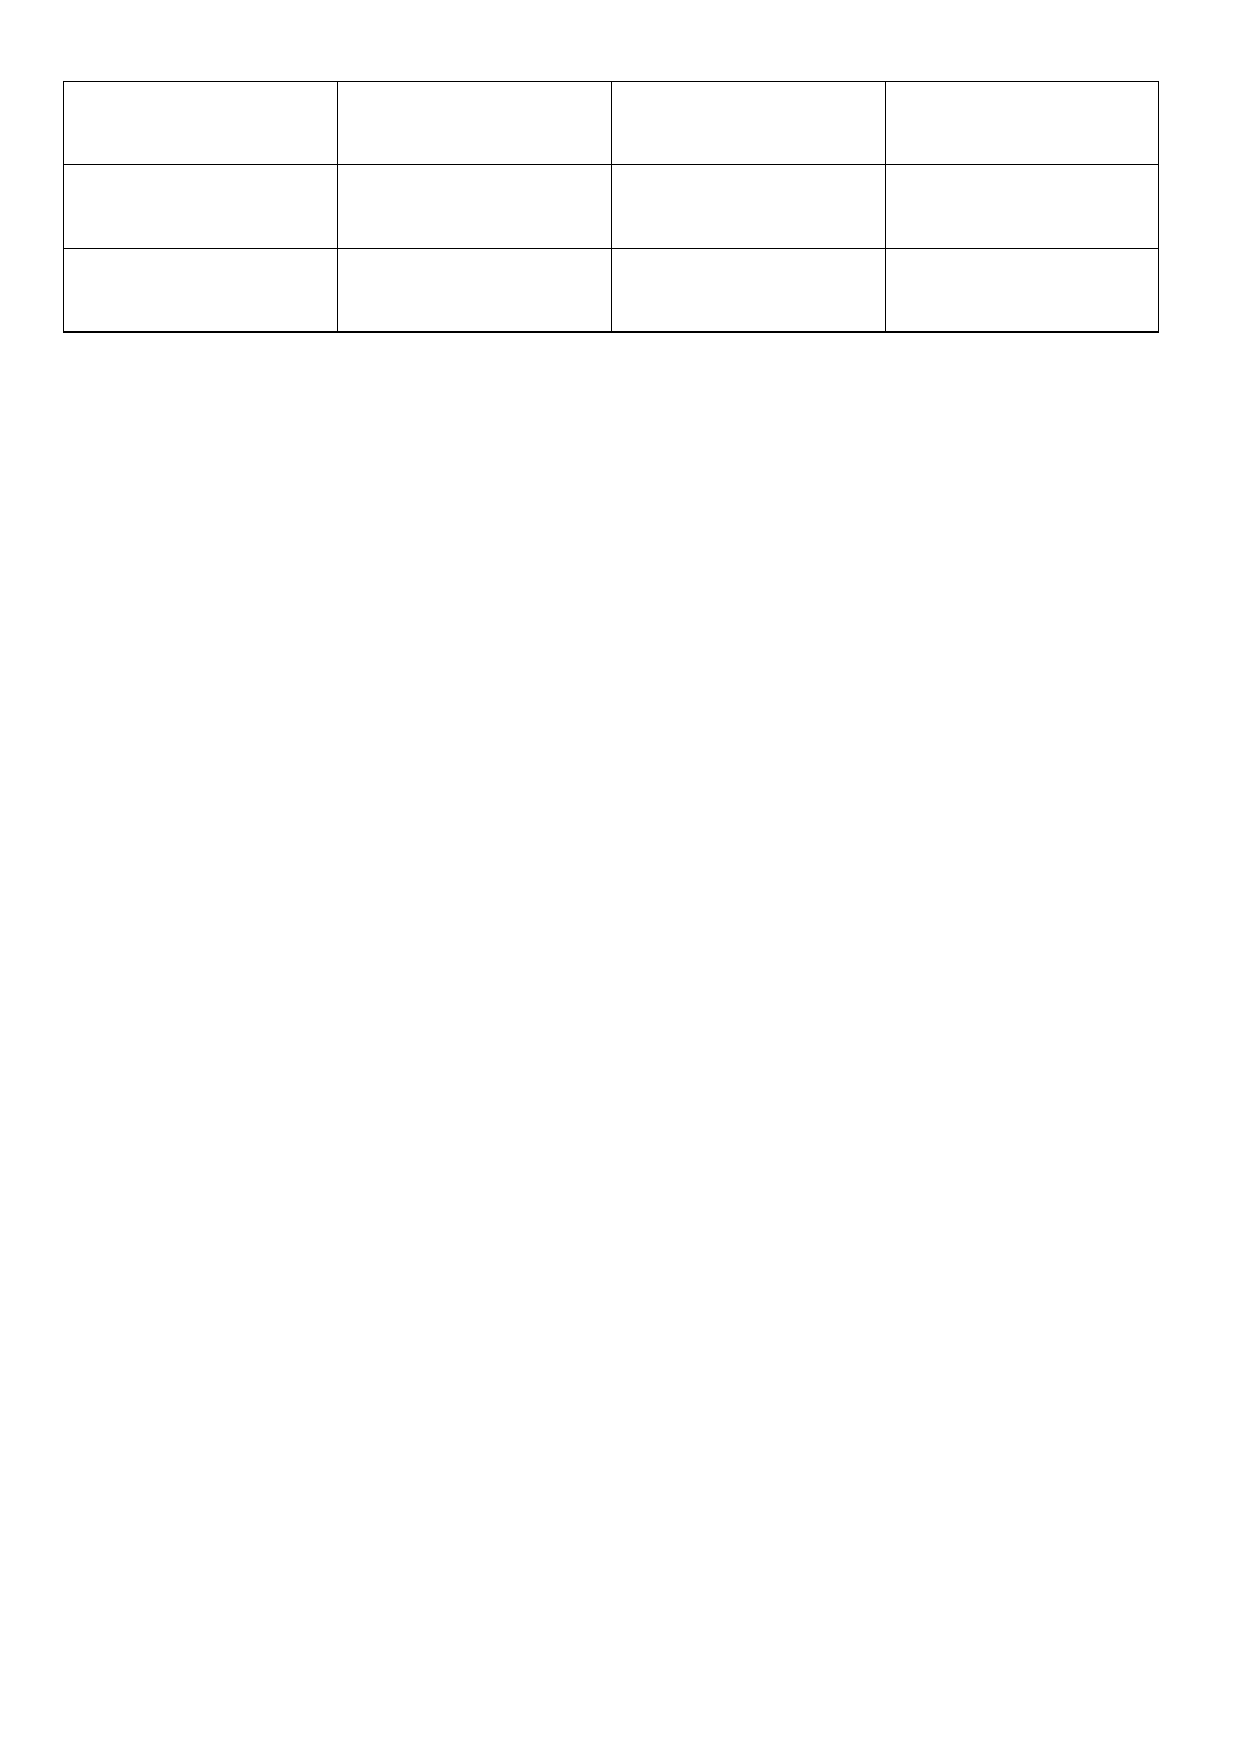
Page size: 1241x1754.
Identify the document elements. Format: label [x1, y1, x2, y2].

table_cell [886, 165, 1158, 248]
table_cell [338, 82, 611, 164]
table_cell [338, 249, 611, 331]
table_cell [64, 249, 337, 331]
table_cell [64, 82, 337, 164]
table_cell [886, 249, 1158, 331]
table_cell [612, 82, 885, 164]
table_cell [886, 82, 1158, 164]
table_cell [64, 165, 337, 248]
table_cell [612, 249, 885, 331]
table_cell [612, 165, 885, 248]
table_cell [338, 165, 611, 248]
